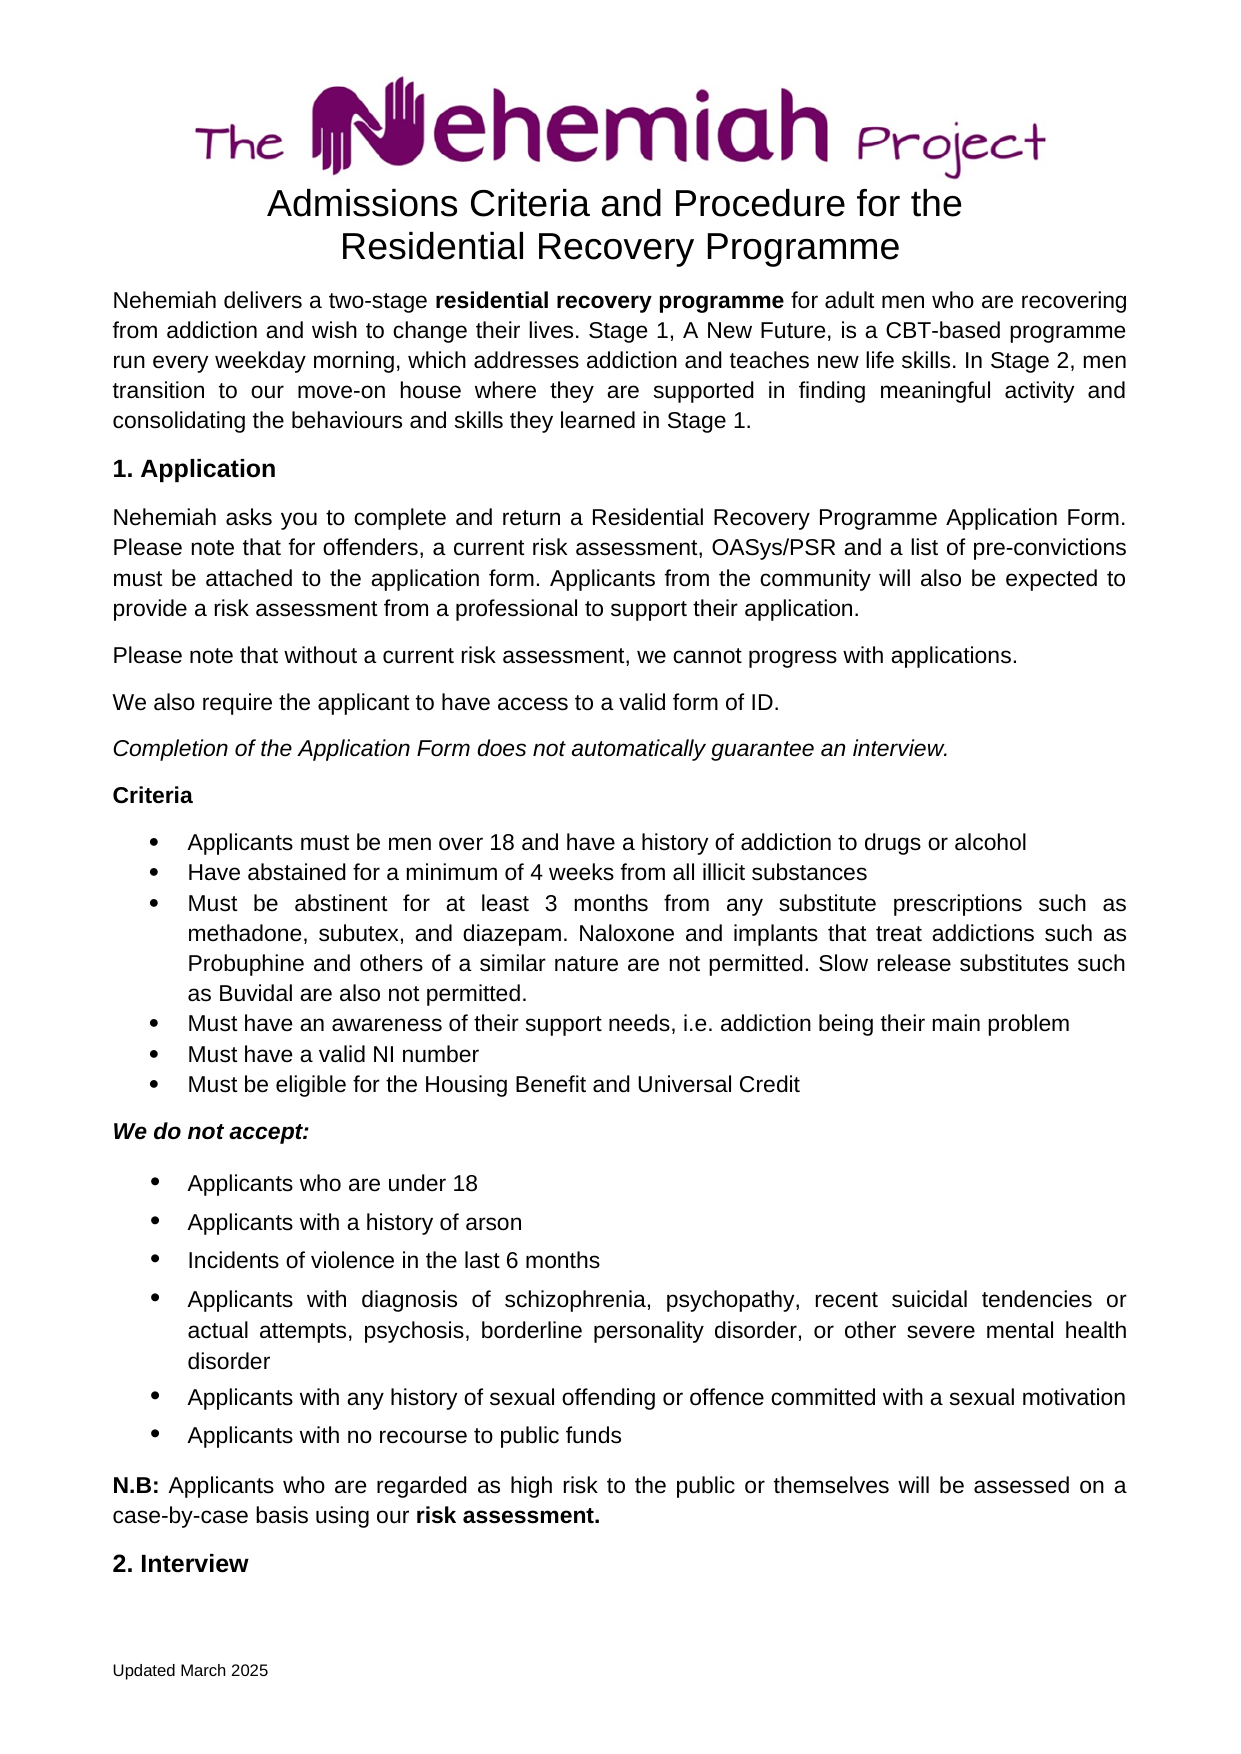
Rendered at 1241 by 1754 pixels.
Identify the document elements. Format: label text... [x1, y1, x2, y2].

text N.B: Applicants who are regarded as high risk to the public or themselves will be assessed on a case-by-case basis using our risk assessment. [112, 1472, 1128, 1528]
text Please note that without a current risk assessment, we cannot progress with applications. [112, 642, 1128, 668]
list Applicants who are under 18 [150, 1164, 1128, 1198]
list Applicants with diagnosis of schizophrenia, psychopathy, recent suicidal tendencies or actual attempts, psychosis, borderline personality disorder, or other severe mental health disorder [150, 1280, 1128, 1374]
text We also require the applicant to have access to a valid form of ID. [112, 688, 1128, 715]
text Nehemiah delivers a two-stage residential recovery programme for adult men who are recovering from addiction and wish to change their lives. Stage 1, A New Future, is a CBT-based programme run every weekday morning, which addresses addiction and teaches new life skills. In Stage 2, men transition to our move-on house where they are supported in finding meaningful activity and consolidating the behaviours and skills they learned in Stage 1. [112, 287, 1128, 434]
picture [150, 73, 1091, 182]
list Must be abstinent for at least 3 months from any substitute prescriptions such as methadone, subutex, and diazepam. Naloxone and implants that treat addictions such as Probuphine and others of a similar nature are not permitted. Slow release substitutes such as Buvidal are also not permitted. [150, 889, 1128, 1006]
text Nehemiah asks you to complete and return a Residential Recovery Programme Application Form. Please note that for offenders, a current risk assessment, OASys/PSR and a list of pre-convictions must be attached to the application form. Applicants from the community will also be expected to provide a risk assessment from a professional to support their application. [112, 504, 1128, 621]
list Must be eligible for the Housing Benefit and Universal Credit [150, 1071, 1128, 1097]
text Completion of the Application Form does not automatically guarantee an interview. [112, 735, 1128, 762]
list Applicants must be men over 18 and have a history of addiction to drugs or alcohol [150, 829, 1128, 855]
list Applicants with any history of sexual offending or offence committed with a sexual motivation [150, 1378, 1128, 1411]
list Must have a valid NI number [150, 1041, 1128, 1067]
text 2. Interview [112, 1549, 1128, 1577]
list Applicants with no recourse to public funds [150, 1416, 1128, 1450]
list Applicants with a history of arson [150, 1203, 1128, 1237]
list Have abstained for a minimum of 4 weeks from all illicit substances [150, 859, 1128, 886]
list Must have an awareness of their support needs, i.e. addiction being their main problem [150, 1010, 1128, 1037]
list Incidents of violence in the last 6 months [150, 1242, 1128, 1275]
text Criteria [112, 782, 1128, 808]
text 1. Application [112, 454, 1128, 483]
text We do not accept: [112, 1118, 1128, 1144]
